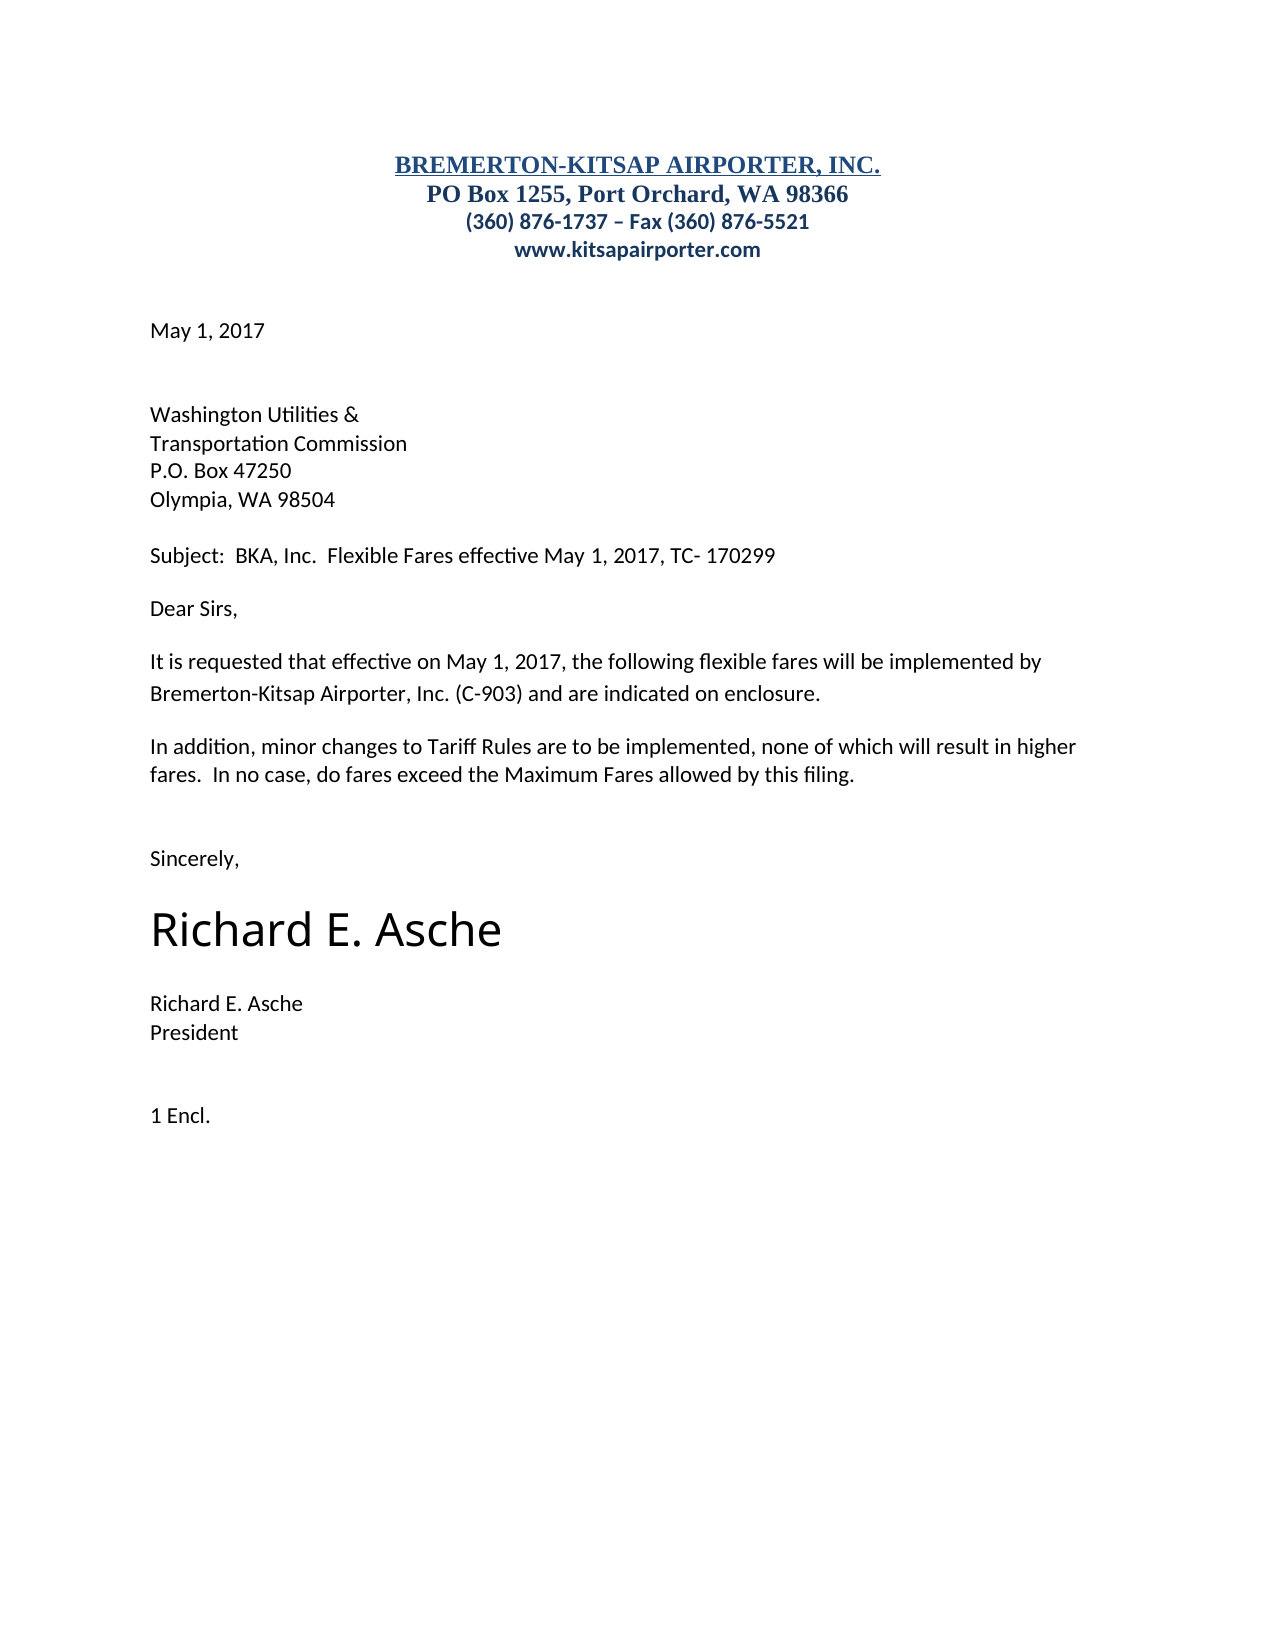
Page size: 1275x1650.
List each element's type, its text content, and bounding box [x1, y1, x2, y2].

text In addition, minor changes to Tariff Rules are to be implemented, none of which will result in higher fares. In no case, do fares exceed the Maximum Fares allowed by this filing. [150, 732, 1125, 788]
text President [150, 1018, 1125, 1046]
text It is requested that effective on May 1, 2017, the following flexible fares will be implemented by Bremerton-Kitsap Airporter, Inc. (C-903) and are indicated on enclosure. [150, 647, 1125, 707]
text Richard E. Asche [150, 989, 1125, 1018]
text PO Box 1255, Port Orchard, WA 98366 [150, 179, 1125, 207]
text Dear Sirs, [150, 594, 1125, 622]
text Olympia, WA 98504 [150, 485, 1125, 513]
text P.O. Box 47250 [150, 457, 1125, 485]
text Richard E. Asche [150, 897, 1125, 959]
text May 1, 2017 [150, 317, 1125, 344]
text Washington Utilities & [150, 401, 1125, 429]
text www.kitsapairporter.com [150, 236, 1125, 263]
text 1 Encl. [150, 1102, 1125, 1130]
text Transportation Commission [150, 429, 1125, 457]
text (360) 876-1737 – Fax (360) 876-5521 [150, 207, 1125, 236]
text Subject: BKA, Inc. Flexible Fares effective May 1, 2017, TC- 170299 [150, 541, 1125, 569]
text Sincerely, [150, 844, 1125, 872]
text BREMERTON-KITSAP AIRPORTER, INC. [150, 150, 1125, 179]
